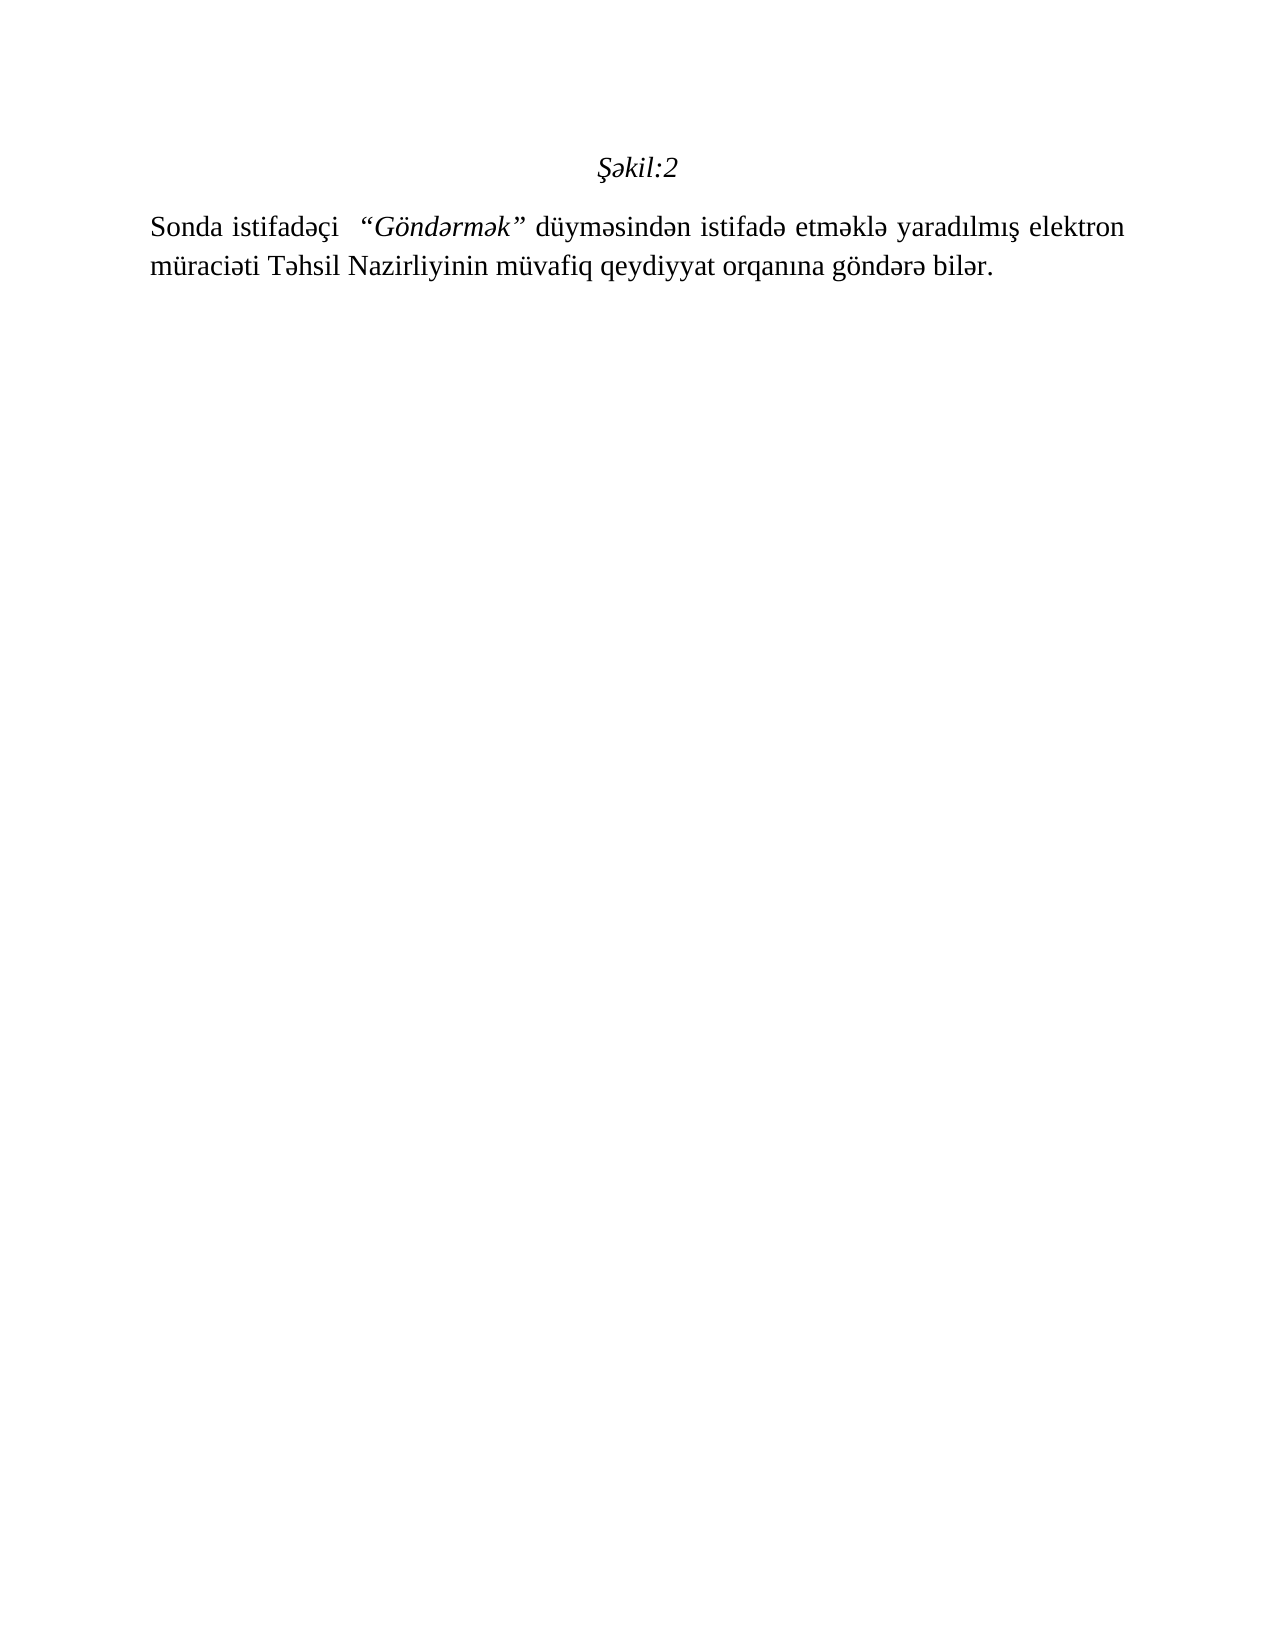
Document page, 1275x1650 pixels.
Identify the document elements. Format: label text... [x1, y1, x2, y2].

text Şəkil:2 [150, 150, 1125, 183]
text Sonda istifadəçi “Göndərmək” düyməsindən istifadə etməklə yaradılmış elektron müraciəti Təhsil Nazirliyinin müvafiq qeydiyyat orqanına göndərə bilər. [150, 209, 1125, 281]
